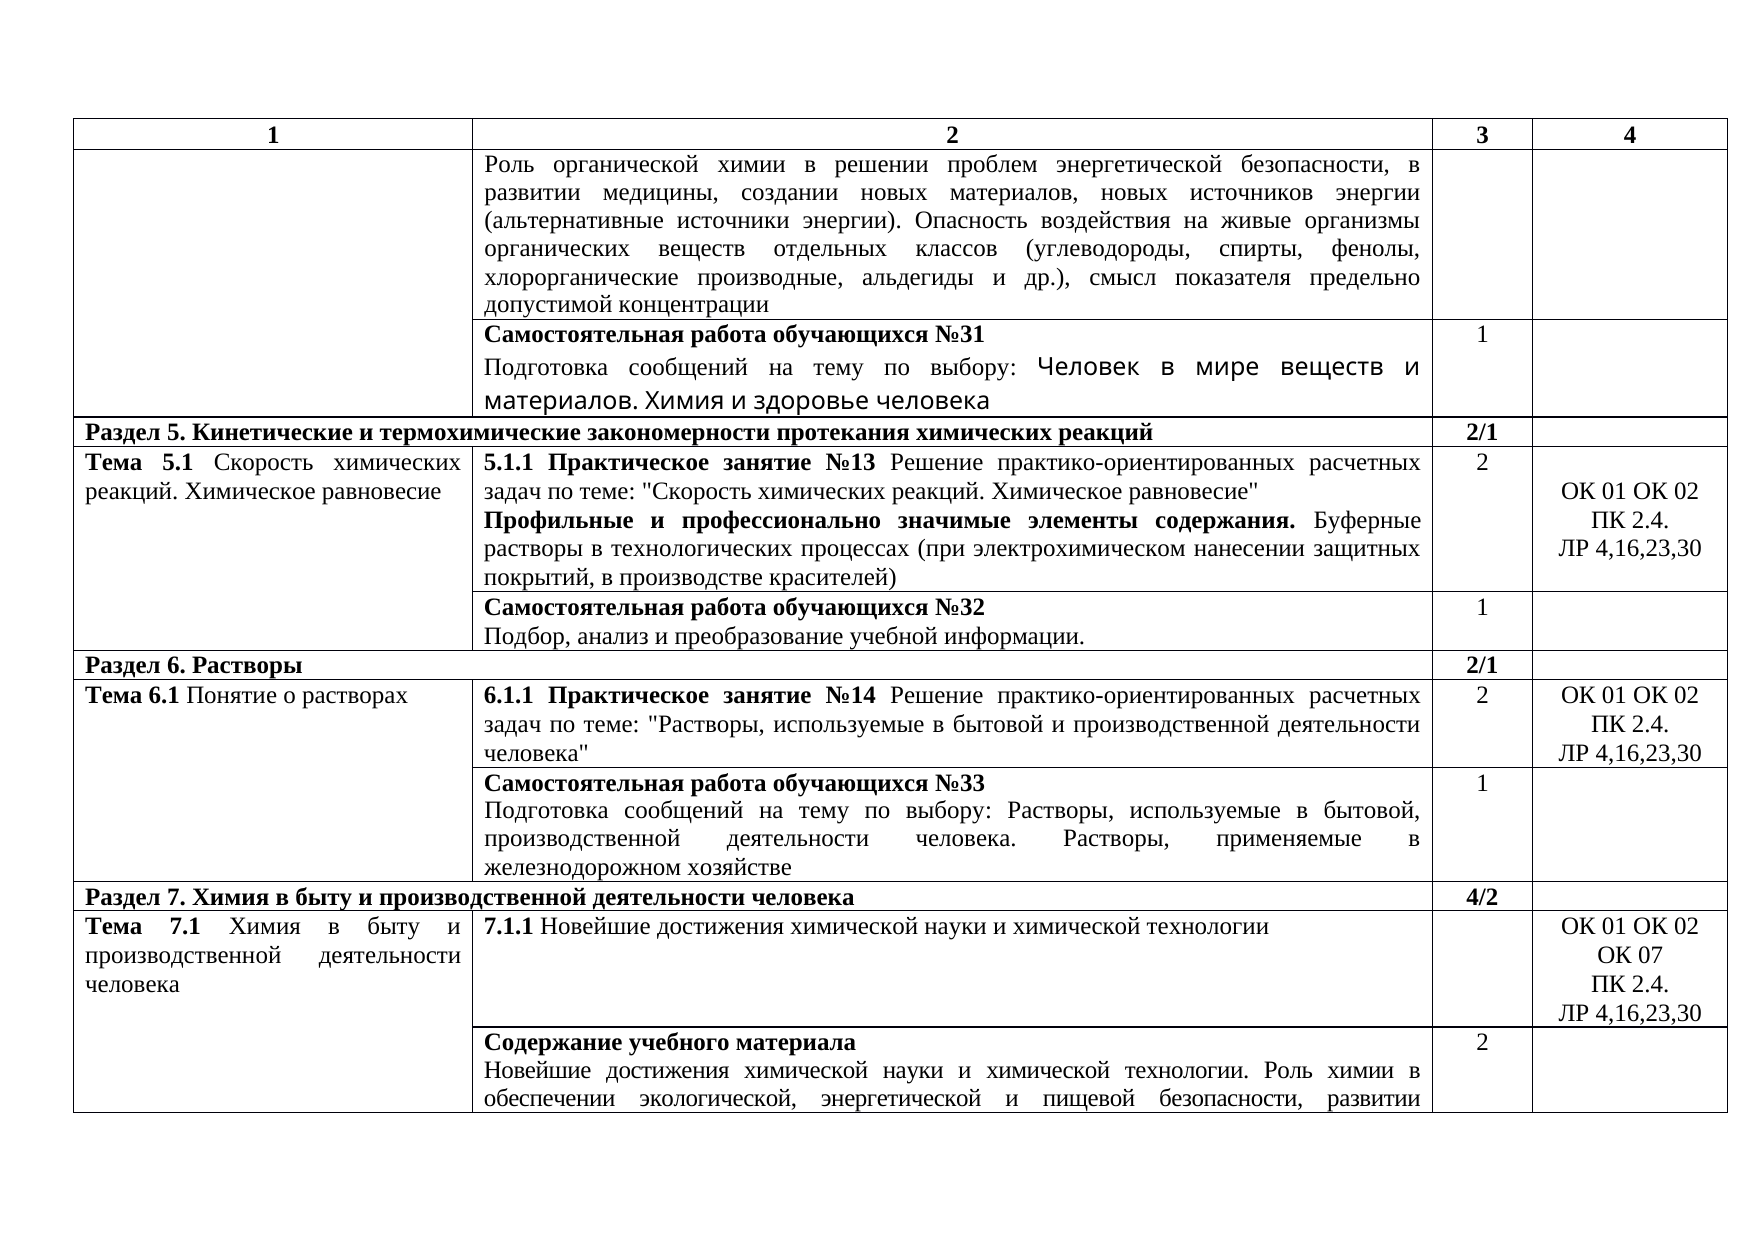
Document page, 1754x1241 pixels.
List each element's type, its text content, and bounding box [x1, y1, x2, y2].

table_cell 1 [1433, 592, 1532, 649]
table_cell ОК 01 ОК 02 ОК 07 ПК 2.4. ЛР 4,16,23,30 [1533, 911, 1727, 1026]
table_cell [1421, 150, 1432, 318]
table_cell 1 [1433, 768, 1532, 881]
table_cell Тема 7.1 Химия в быту и производственной деятельности человека [74, 911, 472, 1112]
table_header 1 [74, 119, 472, 149]
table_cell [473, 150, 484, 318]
table_header 4 [1533, 119, 1727, 149]
table_cell ОК 01 ОК 02 ПК 2.4. ЛР 4,16,23,30 [1533, 447, 1727, 591]
table_header 2 [473, 119, 1432, 149]
table_header 3 [1433, 119, 1532, 149]
table_cell 4/2 [1433, 882, 1532, 910]
table_cell [1533, 418, 1727, 446]
table_cell Раздел 6. Растворы [74, 651, 1432, 679]
table_cell 1 [1433, 320, 1532, 416]
table_cell 2 [1433, 1028, 1532, 1112]
table_cell [1533, 768, 1727, 881]
table_cell [1533, 1028, 1727, 1112]
table_cell 6.1.1 Практическое занятие №14 Решение практико-ориентированных расчетных задач по теме: "Растворы, используемые в бытовой и производственной деятельности человека" [473, 680, 1432, 767]
table_cell [1533, 150, 1727, 318]
table_cell [1433, 911, 1532, 1026]
table_cell 2 [1433, 680, 1532, 767]
table_cell ОК 01 ОК 02 ПК 2.4. ЛР 4,16,23,30 [1533, 680, 1727, 767]
table_cell [1533, 320, 1727, 416]
table_cell 5.1.1 Практическое занятие №13 Решение практико-ориентированных расчетных задач по теме: "Скорость химических реакций. Химическое равновесие" Профильные и профессионально значимые элементы содержания. Буферные растворы в технологических процессах (при электрохимическом нанесении защитных покрытий, в производстве красителей) [473, 447, 1432, 591]
table_cell Тема 6.1 Понятие о растворах [74, 680, 472, 881]
table_cell [1533, 882, 1727, 910]
table_cell Раздел 7. Химия в быту и производственной деятельности человека [74, 882, 1432, 910]
table_cell Самостоятельная работа обучающихся №33 Подготовка сообщений на тему по выбору: Растворы, используемые в бытовой, производственной деятельности человека. Растворы, применяемые в железнодорожном хозяйстве [473, 768, 1432, 881]
table_cell 2 [1433, 150, 1532, 318]
table_cell 2 [1433, 447, 1532, 591]
table_cell 2/1 [1433, 651, 1532, 679]
table_cell [1533, 651, 1727, 679]
table_cell Раздел 5. Кинетические и термохимические закономерности протекания химических реакций [74, 418, 1432, 446]
table_cell [1533, 592, 1727, 649]
table_cell Самостоятельная работа обучающихся №32 Подбор, анализ и преобразование учебной информации. [473, 592, 1432, 649]
table_cell 7.1.1 Новейшие достижения химической науки и химической технологии [473, 911, 1432, 1026]
table_cell Тема 5.1 Скорость химических реакций. Химическое равновесие [74, 447, 472, 649]
table_cell 2/1 [1433, 418, 1532, 446]
table_cell Самостоятельная работа обучающихся №31 Подготовка сообщений на тему по выбору: Человек в мире веществ и материалов. Химия и здоровье человека [473, 320, 1432, 416]
